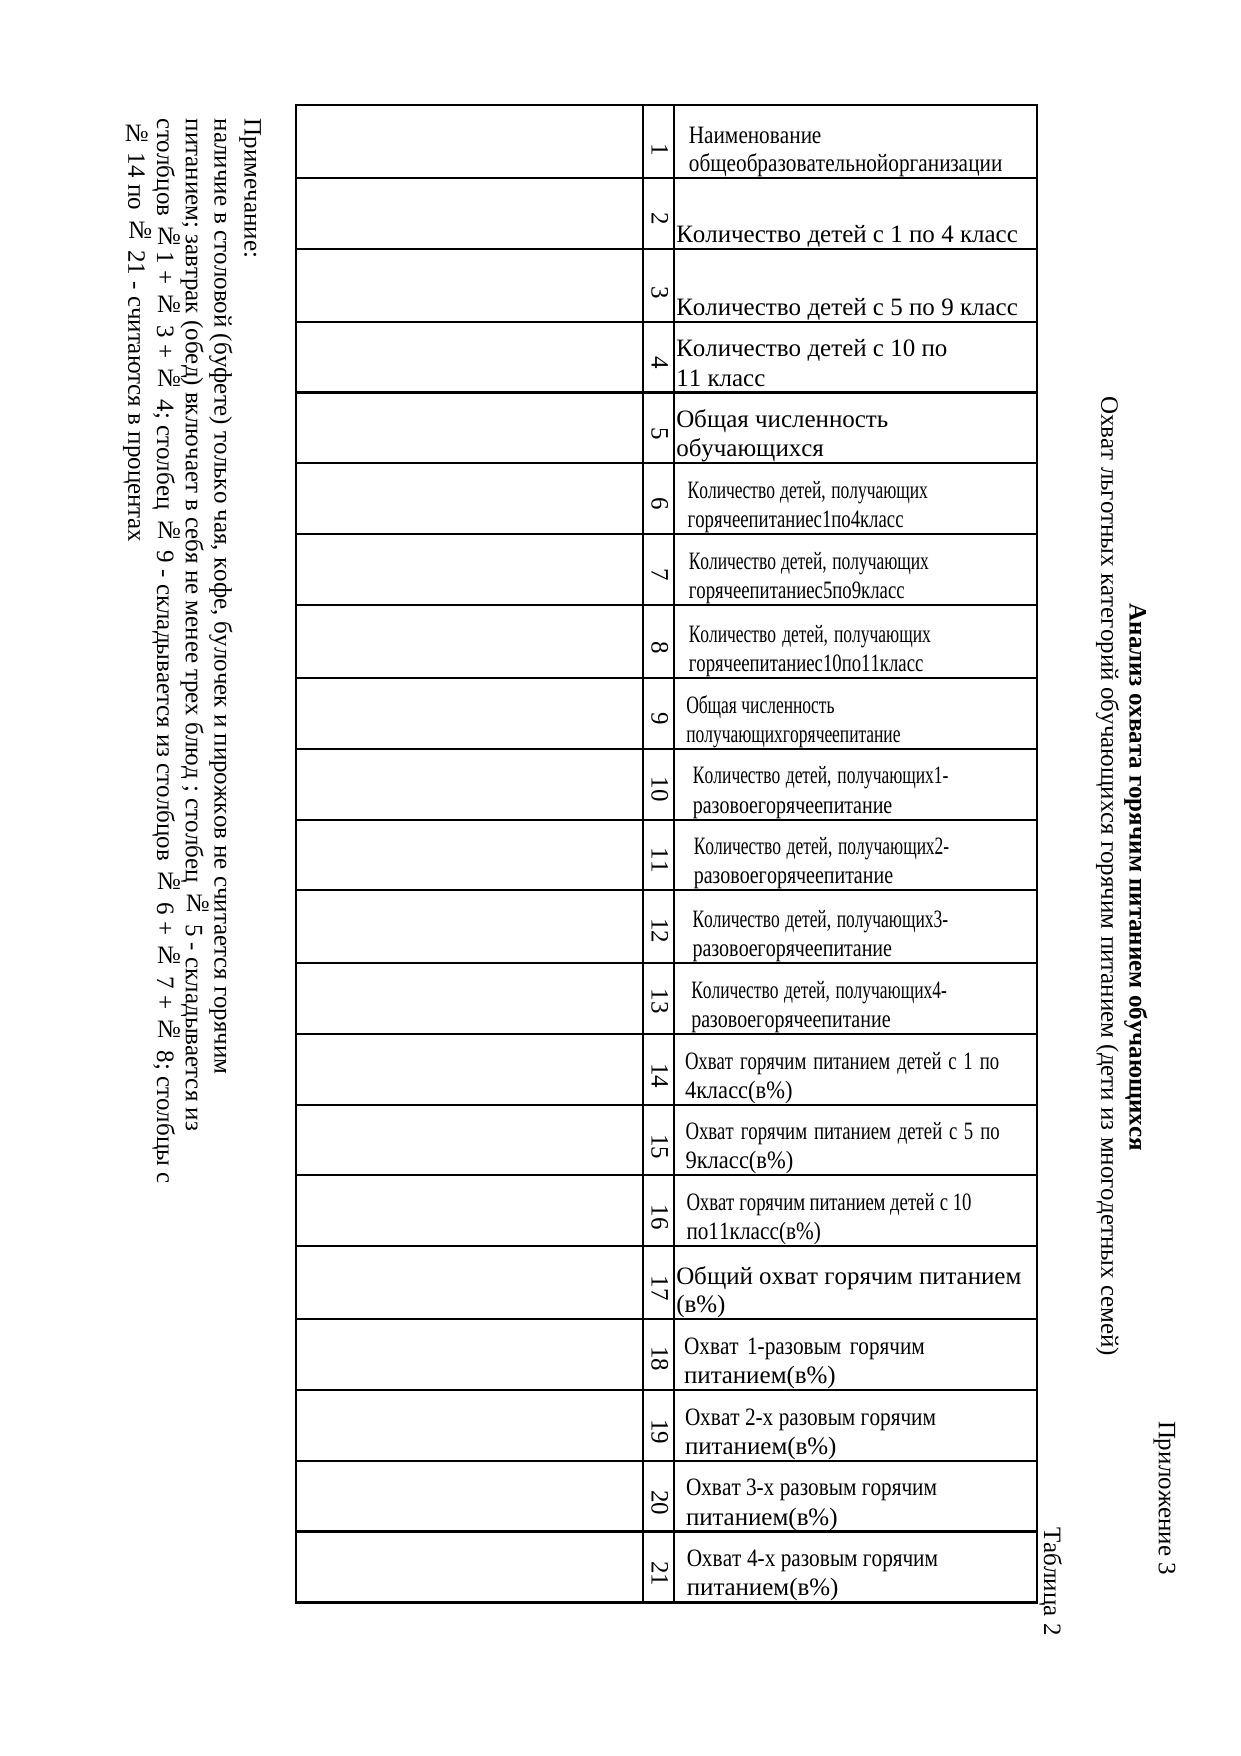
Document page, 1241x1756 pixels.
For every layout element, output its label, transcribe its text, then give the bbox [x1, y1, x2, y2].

table_cell 10 [644, 750, 673, 818]
table_cell Количество детей, получающих4- разовоегорячеепитание [675, 964, 1036, 1033]
table_cell Количество детей, получающих горячеепитаниес1по4класс [675, 464, 1036, 533]
table_cell [297, 1247, 642, 1318]
table_cell [297, 394, 642, 462]
table_cell 11 [644, 821, 673, 889]
table_header Наименование общеобразовательнойорганизации [675, 106, 1036, 177]
table_cell Охват 3-х разовым горячим питанием(в%) [675, 1462, 1036, 1530]
table_cell Общая численность обучающихся [675, 394, 1036, 462]
table_cell [297, 179, 642, 248]
table_cell 9 [644, 679, 673, 748]
table_cell [297, 1320, 642, 1389]
table_cell [297, 1035, 642, 1104]
table_cell [297, 964, 642, 1033]
table_cell 17 [644, 1247, 673, 1318]
table_cell Охват 4-х разовым горячим питанием(в%) [675, 1533, 1036, 1601]
table_cell [297, 535, 642, 604]
table_cell 18 [644, 1320, 673, 1389]
table_cell 8 [644, 606, 673, 677]
table_cell [297, 1391, 642, 1459]
table_cell 14 [644, 1035, 673, 1104]
table_cell [297, 891, 642, 962]
table_cell [297, 250, 642, 321]
table_cell 12 [644, 891, 673, 962]
table_cell [297, 1106, 642, 1174]
table_cell Охват горячим питанием детей с 10 по11класс(в%) [675, 1176, 1036, 1245]
table_header [297, 106, 642, 177]
table_cell 3 [644, 250, 673, 321]
table_cell Охват 2-х разовым горячим питанием(в%) [675, 1391, 1036, 1459]
table_cell Охват горячим питанием детей с 5 по 9класс(в%) [675, 1106, 1036, 1174]
table_cell 6 [644, 464, 673, 533]
table_cell Количество детей, получающих1- разовоегорячеепитание [675, 750, 1036, 818]
table_cell [297, 323, 642, 391]
table_cell 2 [644, 179, 673, 248]
table_cell [297, 821, 642, 889]
table_cell 7 [644, 535, 673, 604]
table_cell Количество детей, получающих горячеепитаниес10по11класс [675, 606, 1036, 677]
table_header 1 [644, 106, 673, 177]
table_cell Количество детей, получающих2- разовоегорячеепитание [675, 821, 1036, 889]
table_cell Количество детей с 5 по 9 класс [675, 250, 1036, 321]
table_cell [297, 606, 642, 677]
table_cell Количество детей, получающих горячеепитаниес5по9класс [675, 535, 1036, 604]
table_cell Охват горячим питанием детей с 1 по 4класс(в%) [675, 1035, 1036, 1104]
table_cell 16 [644, 1176, 673, 1245]
table_cell 19 [644, 1391, 673, 1459]
table_cell [297, 679, 642, 748]
table_cell Общий охват горячим питанием (в%) [675, 1247, 1036, 1318]
table_cell 13 [644, 964, 673, 1033]
table_cell [297, 750, 642, 818]
table_cell Общая численность получающихгорячеепитание [675, 679, 1036, 748]
table_cell Количество детей, получающих3- разовоегорячеепитание [675, 891, 1036, 962]
table_cell 21 [644, 1533, 673, 1601]
table_cell 20 [644, 1462, 673, 1530]
table_cell Количество детей с 1 по 4 класс [675, 179, 1036, 248]
table_cell [297, 464, 642, 533]
table_cell Количество детей с 10 по 11 класс [675, 323, 1036, 391]
table_cell [297, 1176, 642, 1245]
table_cell 5 [644, 394, 673, 462]
table_cell 4 [644, 323, 673, 391]
table_cell [297, 1533, 642, 1601]
table_cell Охват 1-разовым горячим питанием(в%) [675, 1320, 1036, 1389]
table_cell 15 [644, 1106, 673, 1174]
table_cell [297, 1462, 642, 1530]
